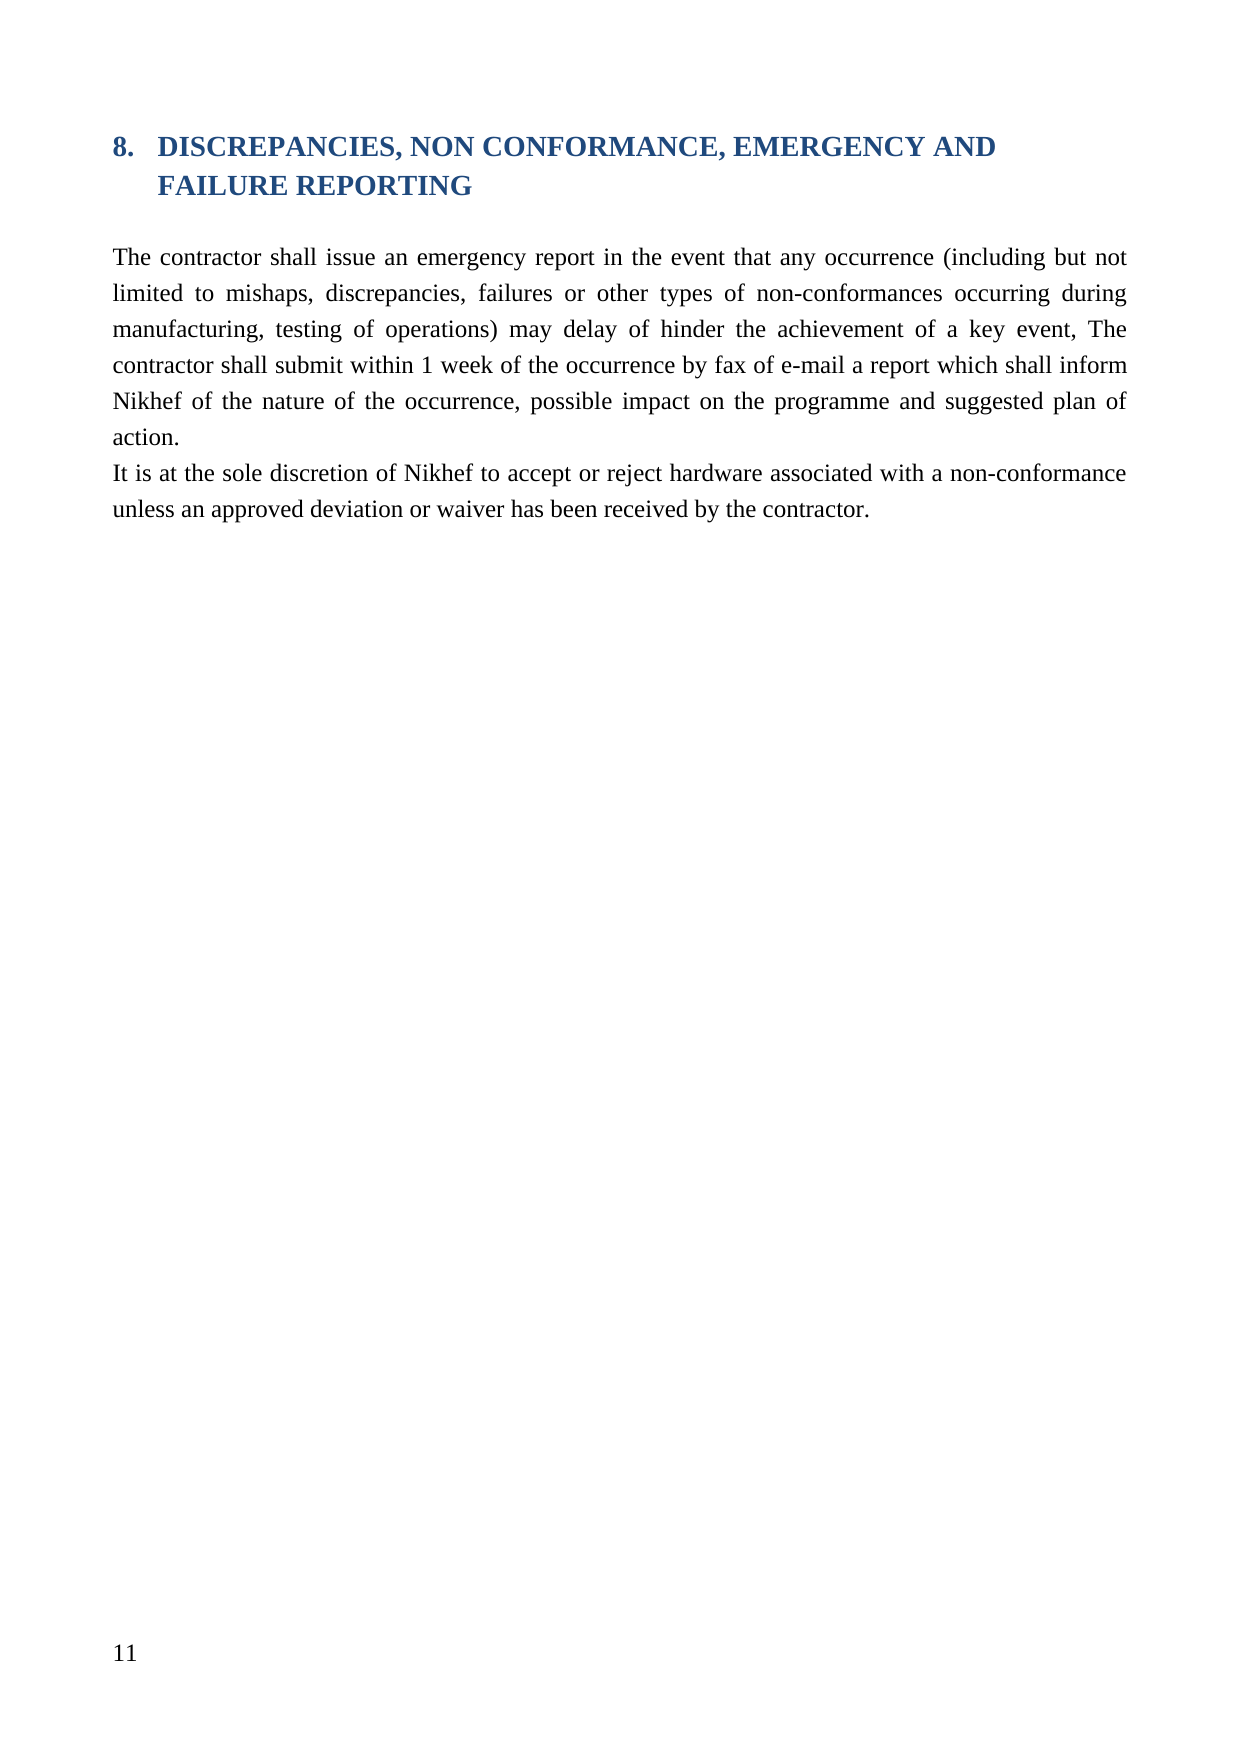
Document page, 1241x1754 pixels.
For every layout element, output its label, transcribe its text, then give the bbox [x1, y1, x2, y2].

text It is at the sole discretion of Nikhef to accept or reject hardware associated with a non-conformance unless an approved deviation or waiver has been received by the contractor. [112, 458, 1128, 522]
subtitle Discrepancies, non conformance, emergency and failure reporting [112, 129, 1128, 201]
text The contractor shall issue an emergency report in the event that any occurrence (including but not limited to mishaps, discrepancies, failures or other types of non-conformances occurring during manufacturing, testing of operations) may delay of hinder the achievement of a key event, The contractor shall submit within 1 week of the occurrence by fax of e-mail a report which shall inform Nikhef of the nature of the occurrence, possible impact on the programme and suggested plan of action. [112, 242, 1128, 451]
